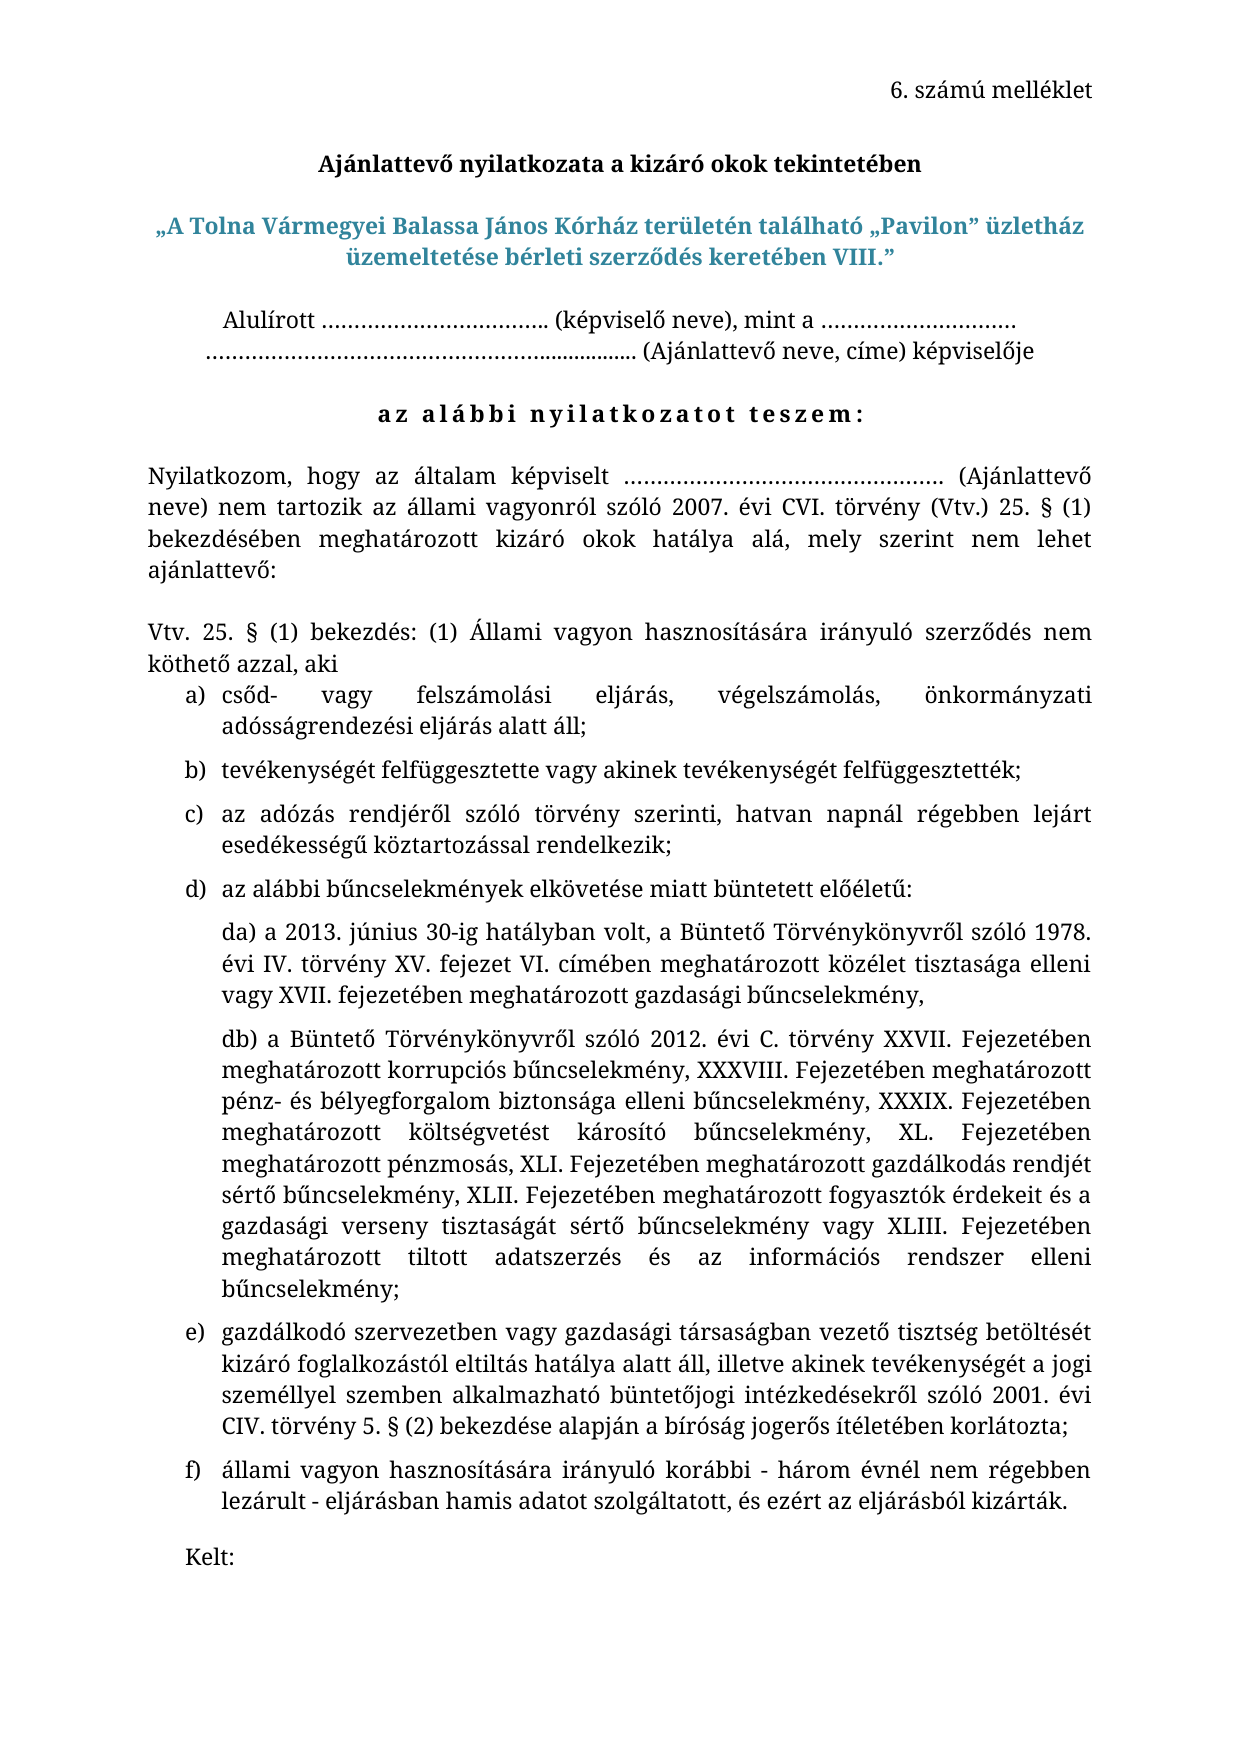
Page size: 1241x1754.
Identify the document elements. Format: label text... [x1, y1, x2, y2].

text Ajánlattevő nyilatkozata a kizáró okok tekintetében [148, 148, 1093, 179]
text a) csőd- vagy felszámolási eljárás, végelszámolás, önkormányzati adósságrendezési eljárás alatt áll; [185, 679, 1093, 741]
text Nyilatkozom, hogy az általam képviselt …………………………………………. (Ajánlattevő neve) nem tartozik az állami vagyonról szóló 2007. évi CVI. törvény (Vtv.) 25. § (1) bekezdésében meghatározott kizáró okok hatálya alá, mely szerint nem lehet ajánlattevő: [148, 460, 1093, 585]
text Alulírott …………………………….. (képviselő neve), mint a ………………………… [148, 304, 1093, 335]
text e) gazdálkodó szervezetben vagy gazdasági társaságban vezető tisztség betöltését kizáró foglalkozástól eltiltás hatálya alatt áll, illetve akinek tevékenységét a jogi személlyel szemben alkalmazható büntetőjogi intézkedésekről szóló 2001. évi CIV. törvény 5. § (2) bekezdése alapján a bíróság jogerős ítéletében korlátozta; [185, 1316, 1093, 1441]
text az alábbi nyilatkozatot teszem: [148, 398, 1093, 429]
text ……………………………………………................. (Ajánlattevő neve, címe) képviselője [148, 335, 1093, 366]
text Vtv. 25. § (1) bekezdés: (1) Állami vagyon hasznosítására irányuló szerződés nem köthető azzal, aki [148, 616, 1093, 679]
text b) tevékenységét felfüggesztette vagy akinek tevékenységét felfüggesztették; [184, 754, 1093, 785]
text „A Tolna Vármegyei Balassa János Kórház területén található „Pavilon” üzletház üzemeltetése bérleti szerződés keretében VIII.” [148, 210, 1093, 273]
text f) állami vagyon hasznosítására irányuló korábbi - három évnél nem régebben lezárult - eljárásban hamis adatot szolgáltatott, és ezért az eljárásból kizárták. [185, 1454, 1093, 1516]
text da) a 2013. június 30-ig hatályban volt, a Büntető Törvénykönyvről szóló 1978. évi IV. törvény XV. fejezet VI. címében meghatározott közélet tisztasága elleni vagy XVII. fejezetében meghatározott gazdasági bűncselekmény, [221, 916, 1093, 1010]
text d) az alábbi bűncselekmények elkövetése miatt büntetett előéletű: [185, 873, 1093, 904]
text db) a Büntető Törvénykönyvről szóló 2012. évi C. törvény XXVII. Fejezetében meghatározott korrupciós bűncselekmény, XXXVIII. Fejezetében meghatározott pénz- és bélyegforgalom biztonsága elleni bűncselekmény, XXXIX. Fejezetében meghatározott költségvetést károsító bűncselekmény, XL. Fejezetében meghatározott pénzmosás, XLI. Fejezetében meghatározott gazdálkodás rendjét sértő bűncselekmény, XLII. Fejezetében meghatározott fogyasztók érdekeit és a gazdasági verseny tisztaságát sértő bűncselekmény vagy XLIII. Fejezetében meghatározott tiltott adatszerzés és az információs rendszer elleni bűncselekmény; [221, 1023, 1093, 1304]
text c) az adózás rendjéről szóló törvény szerinti, hatvan napnál régebben lejárt esedékességű köztartozással rendelkezik; [184, 798, 1093, 860]
text Kelt: [185, 1541, 1093, 1573]
